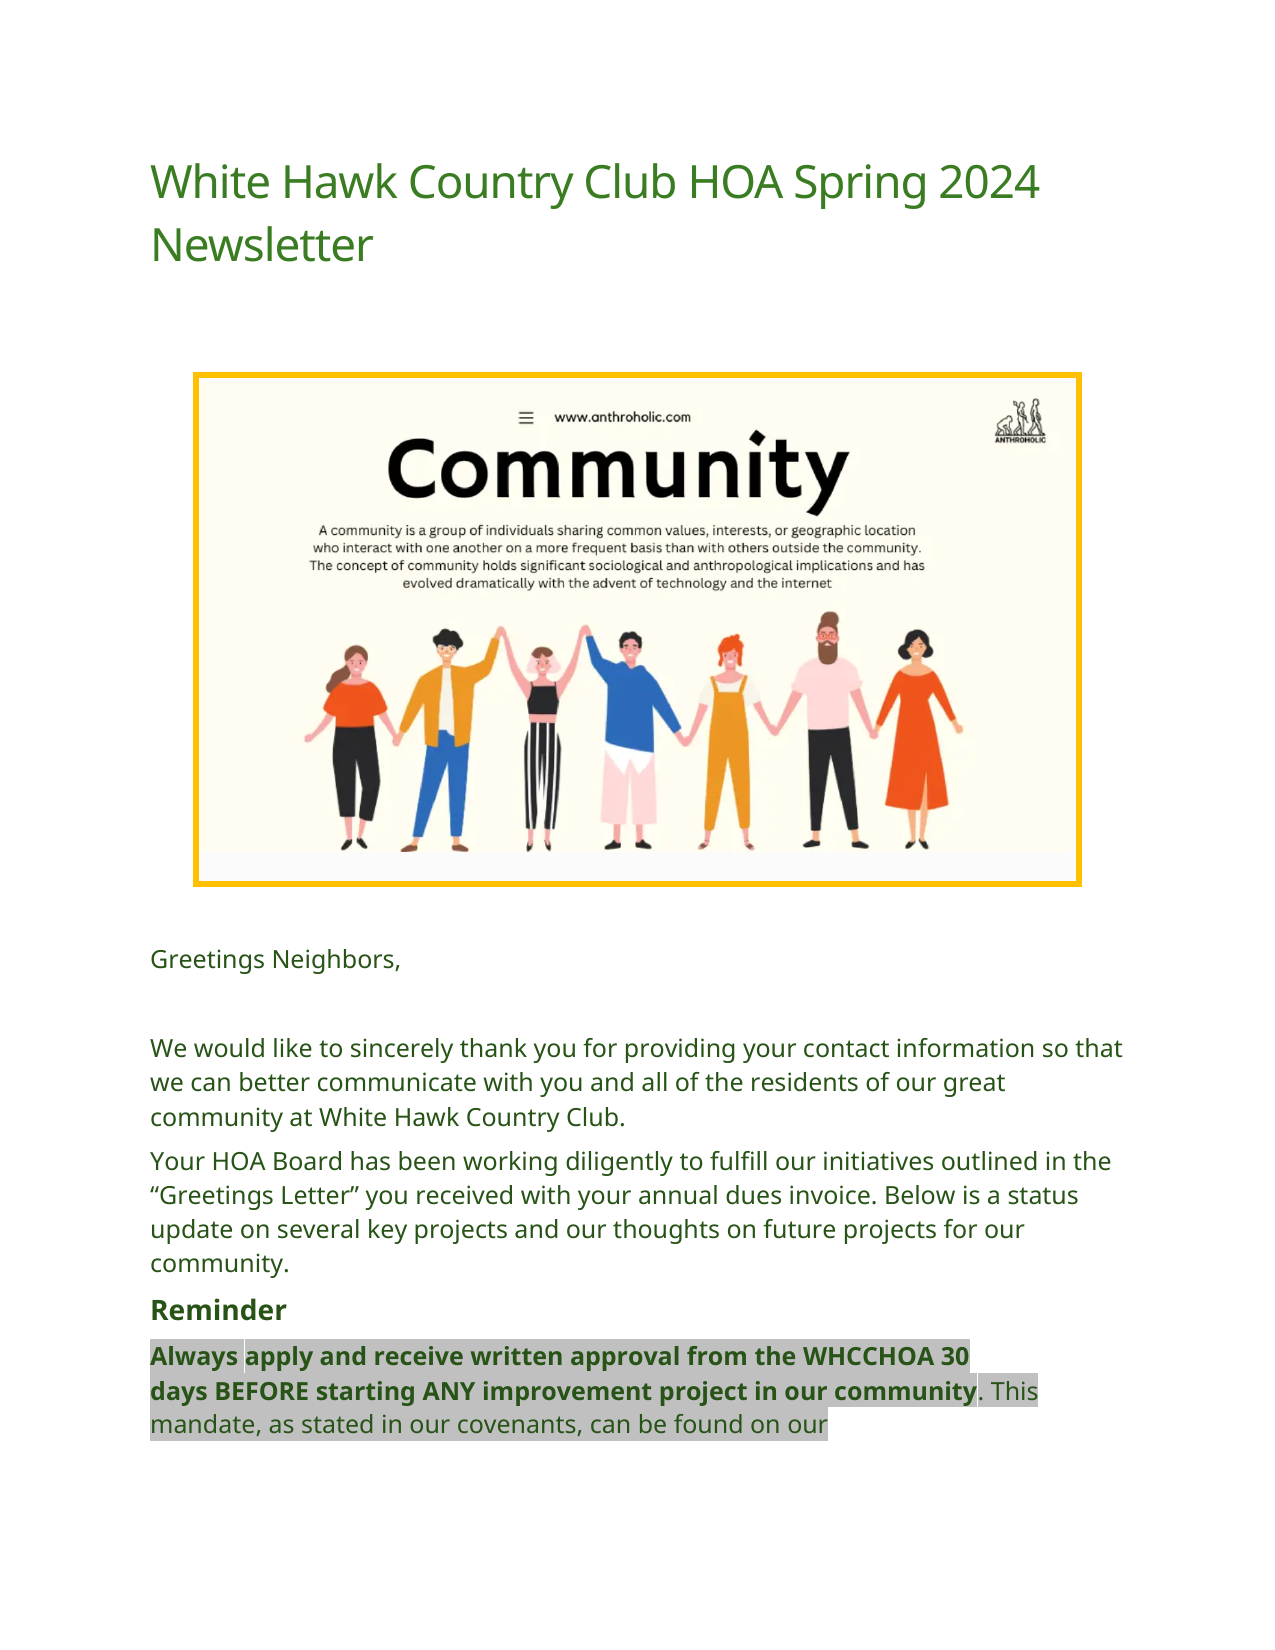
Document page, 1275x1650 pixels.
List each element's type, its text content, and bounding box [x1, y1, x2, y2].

title White Hawk Country Club HOA Spring 2024 Newsletter [150, 150, 1125, 275]
text We would like to sincerely thank you for providing your contact information so that we can better communicate with you and all of the residents of our great community at White Hawk Country Club. [150, 1031, 1125, 1133]
picture [199, 378, 1076, 881]
text Reminder [150, 1290, 1125, 1329]
text Your HOA Board has been working diligently to fulfill our initiatives outlined in the “Greetings Letter” you received with your annual dues invoice. Below is a status update on several key projects and our thoughts on future projects for our community. [150, 1144, 1125, 1280]
text Greetings Neighbors, [150, 942, 1125, 976]
